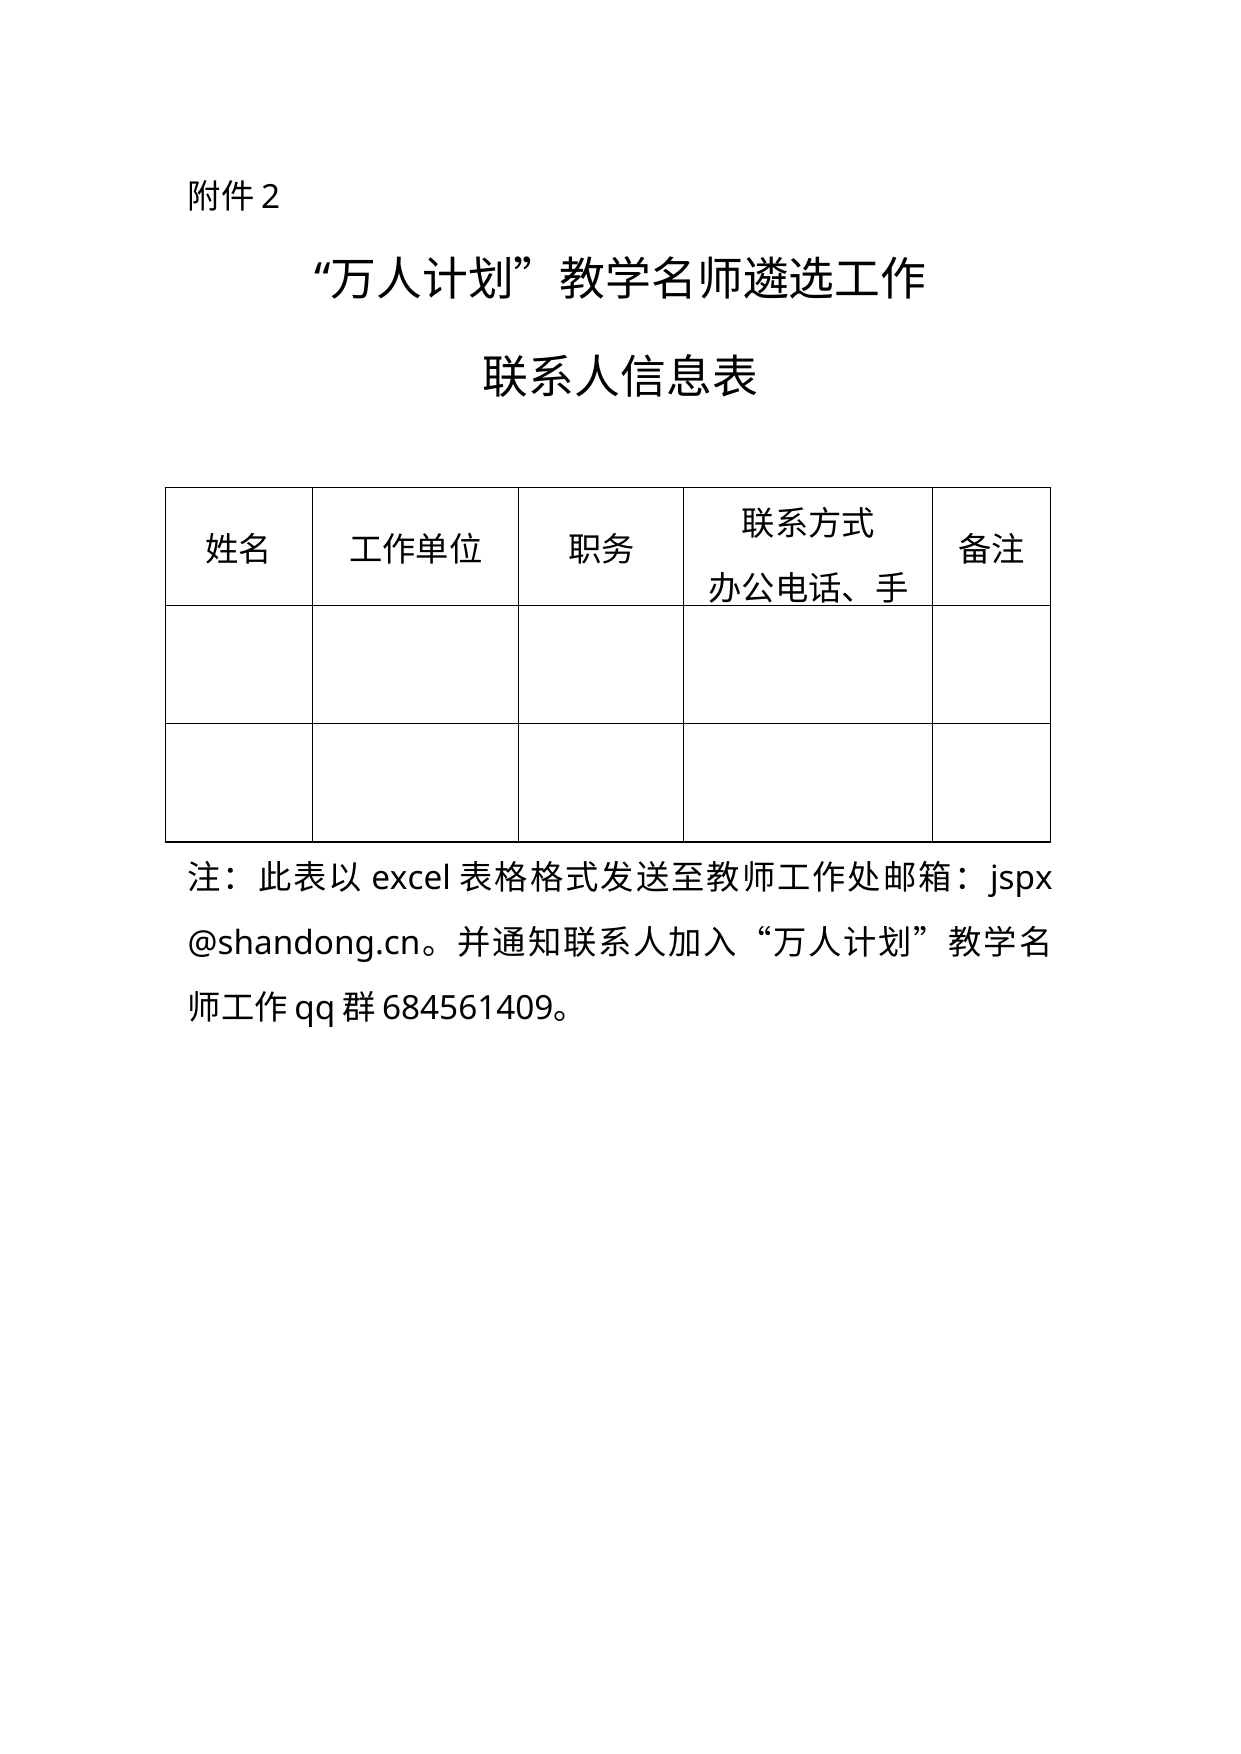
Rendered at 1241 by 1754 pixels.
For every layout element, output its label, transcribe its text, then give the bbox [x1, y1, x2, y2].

table_cell [519, 606, 683, 723]
table_cell [313, 724, 518, 841]
table_header 联系方式 办公电话、手机 [684, 488, 932, 605]
table_cell [684, 606, 932, 723]
table_header 职务 [519, 488, 683, 605]
table_cell [519, 724, 683, 841]
table_header 备注 [933, 488, 1050, 605]
table_header 工作单位 [313, 488, 518, 605]
table_header 姓名 [166, 488, 312, 605]
table_cell [933, 724, 1050, 841]
text “万人计划”教学名师遴选工作 [187, 227, 1053, 324]
table_cell [684, 724, 932, 841]
text 附件2 [187, 162, 1053, 227]
table_cell [166, 724, 312, 841]
table_cell [933, 606, 1050, 723]
table_cell [313, 606, 518, 723]
text 联系人信息表 [187, 324, 1053, 422]
text 注：此表以excel表格格式发送至教师工作处邮箱：jspx @shandong.cn。并通知联系人加入“万人计划”教学名师工作qq群684561409。 [187, 842, 1053, 1037]
table_cell [166, 606, 312, 723]
